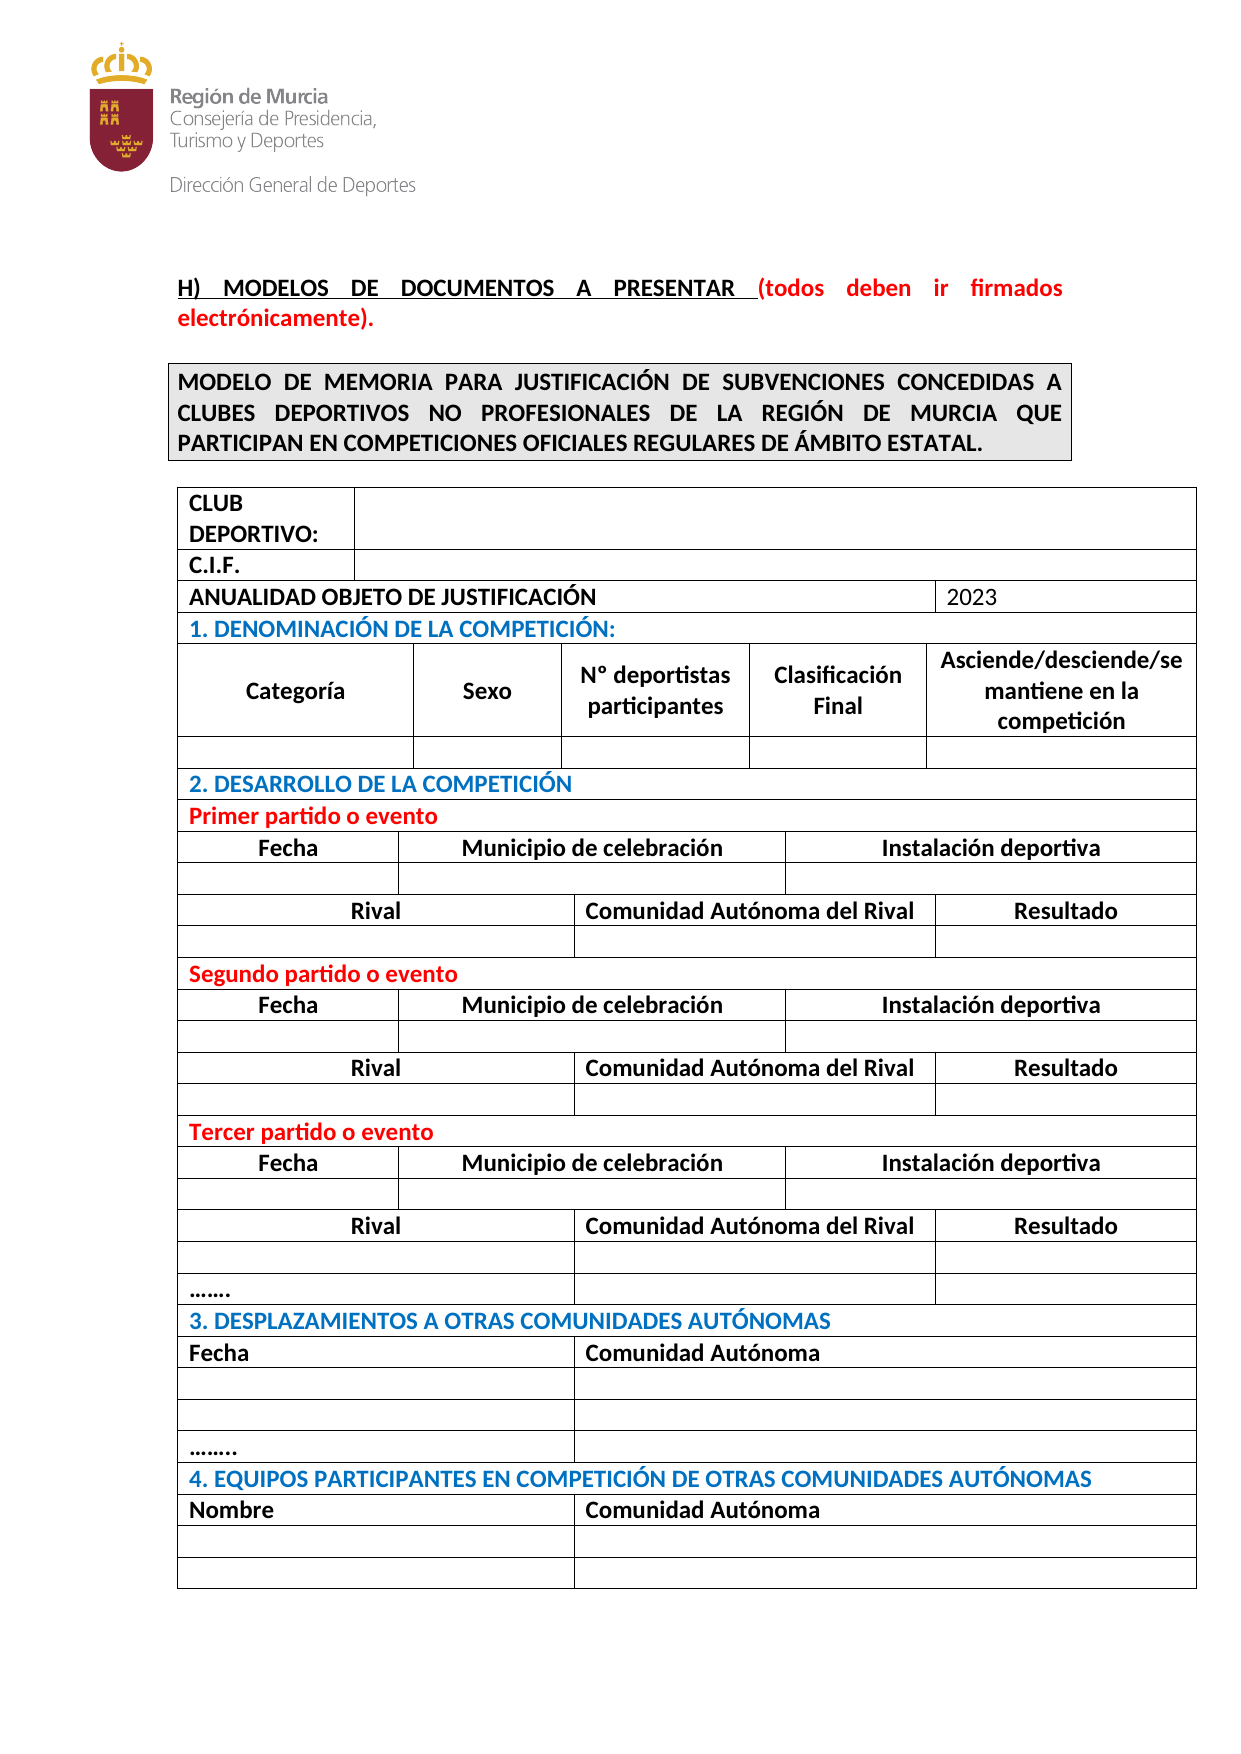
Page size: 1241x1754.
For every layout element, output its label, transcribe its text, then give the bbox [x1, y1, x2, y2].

table_cell 3. DESPLAZAMIENTOS A OTRAS COMUNIDADES AUTÓNOMAS [178, 1305, 1196, 1336]
table_cell Nº deportistas participantes [562, 644, 749, 736]
table_cell [399, 863, 785, 894]
table_cell Municipio de celebración [399, 1147, 785, 1178]
table_cell Comunidad Autónoma [575, 1495, 1196, 1525]
table_cell [786, 1179, 1196, 1209]
table_cell [178, 1526, 574, 1557]
table_cell ANUALIDAD OBJETO DE JUSTIFICACIÓN [178, 581, 935, 612]
table_cell Rival [178, 895, 574, 925]
table_cell [178, 926, 574, 957]
table_cell [355, 550, 1196, 580]
table_cell [575, 1368, 1196, 1399]
table_cell [786, 1021, 1196, 1052]
table_cell Instalación deportiva [786, 1147, 1196, 1178]
table_cell [562, 737, 749, 767]
table_cell [575, 1526, 1196, 1557]
table_cell [178, 1400, 574, 1430]
text H) MODELOS DE DOCUMENTOS A PRESENTAR (todos deben ir firmados electrónicamente). [177, 272, 1063, 333]
table_cell Fecha [178, 1337, 574, 1367]
table_cell Instalación deportiva [786, 990, 1196, 1020]
table_cell 2. DESARROLLO DE LA COMPETICIÓN [178, 769, 1196, 799]
table_cell [178, 737, 413, 767]
table_cell Resultado [936, 1210, 1196, 1241]
table_cell C.I.F. [178, 550, 354, 580]
table_cell Comunidad Autónoma del Rival [575, 1210, 935, 1241]
table_cell [927, 737, 1196, 767]
table_cell [575, 1084, 935, 1115]
table_cell Comunidad Autónoma [575, 1337, 1196, 1367]
table_cell Resultado [936, 1053, 1196, 1083]
table_cell Fecha [178, 990, 398, 1020]
table_cell [178, 1242, 574, 1272]
table_cell Comunidad Autónoma del Rival [575, 1053, 935, 1083]
table_cell [575, 926, 935, 957]
table_cell Categoría [178, 644, 413, 736]
table_cell Fecha [178, 1147, 398, 1178]
table_header CLUB DEPORTIVO: [178, 488, 354, 549]
table_cell Nombre [178, 1495, 574, 1525]
table_header [355, 488, 1196, 549]
table_cell [936, 926, 1196, 957]
table_cell [750, 737, 926, 767]
table_cell Segundo partido o evento [178, 958, 1196, 988]
table_cell [575, 1431, 1196, 1462]
table_cell [936, 1242, 1196, 1272]
table_cell [399, 1021, 785, 1052]
table_cell [786, 863, 1196, 894]
table_cell [575, 1274, 935, 1304]
table_cell [178, 863, 398, 894]
table_cell [178, 1021, 398, 1052]
table_cell Fecha [178, 832, 398, 862]
picture [1, 0, 1239, 272]
table_cell 2023 [936, 581, 1196, 612]
table_cell [178, 1368, 574, 1399]
table_cell Resultado [936, 895, 1196, 925]
table_cell [575, 1558, 1196, 1588]
table_cell Rival [178, 1210, 574, 1241]
table_cell Municipio de celebración [399, 990, 785, 1020]
table_cell Rival [178, 1053, 574, 1083]
table_cell Primer partido o evento [178, 800, 1196, 831]
table_cell [936, 1084, 1196, 1115]
table_cell Instalación deportiva [786, 832, 1196, 862]
table_cell Asciende/desciende/se mantiene en la competición [927, 644, 1196, 736]
table_cell Sexo [414, 644, 561, 736]
table_cell 4. EQUIPOS PARTICIPANTES EN COMPETICIÓN DE OTRAS COMUNIDADES AUTÓNOMAS [178, 1463, 1196, 1493]
table_cell Municipio de celebración [399, 832, 785, 862]
table_cell Clasificación Final [750, 644, 926, 736]
table_cell ……. [178, 1274, 574, 1304]
table_cell [936, 1274, 1196, 1304]
table_cell [178, 1179, 398, 1209]
table_cell [178, 1558, 574, 1588]
table_cell …….. [178, 1431, 574, 1462]
table_cell [575, 1400, 1196, 1430]
table_cell Tercer partido o evento [178, 1116, 1196, 1146]
text MODELO DE MEMORIA PARA JUSTIFICACIÓN DE SUBVENCIONES CONCEDIDAS A CLUBES DEPORTIVOS NO PROFESIONALES DE LA REGIÓN DE MURCIA QUE PARTICIPAN EN COMPETICIONES OFICIALES REGULARES DE ÁMBITO ESTATAL. [169, 364, 1071, 460]
table_cell 1. DENOMINACIÓN DE LA COMPETICIÓN: [178, 613, 1196, 643]
table_cell [399, 1179, 785, 1209]
table_cell [178, 1084, 574, 1115]
table_cell Comunidad Autónoma del Rival [575, 895, 935, 925]
table_cell [414, 737, 561, 767]
table_cell [575, 1242, 935, 1272]
